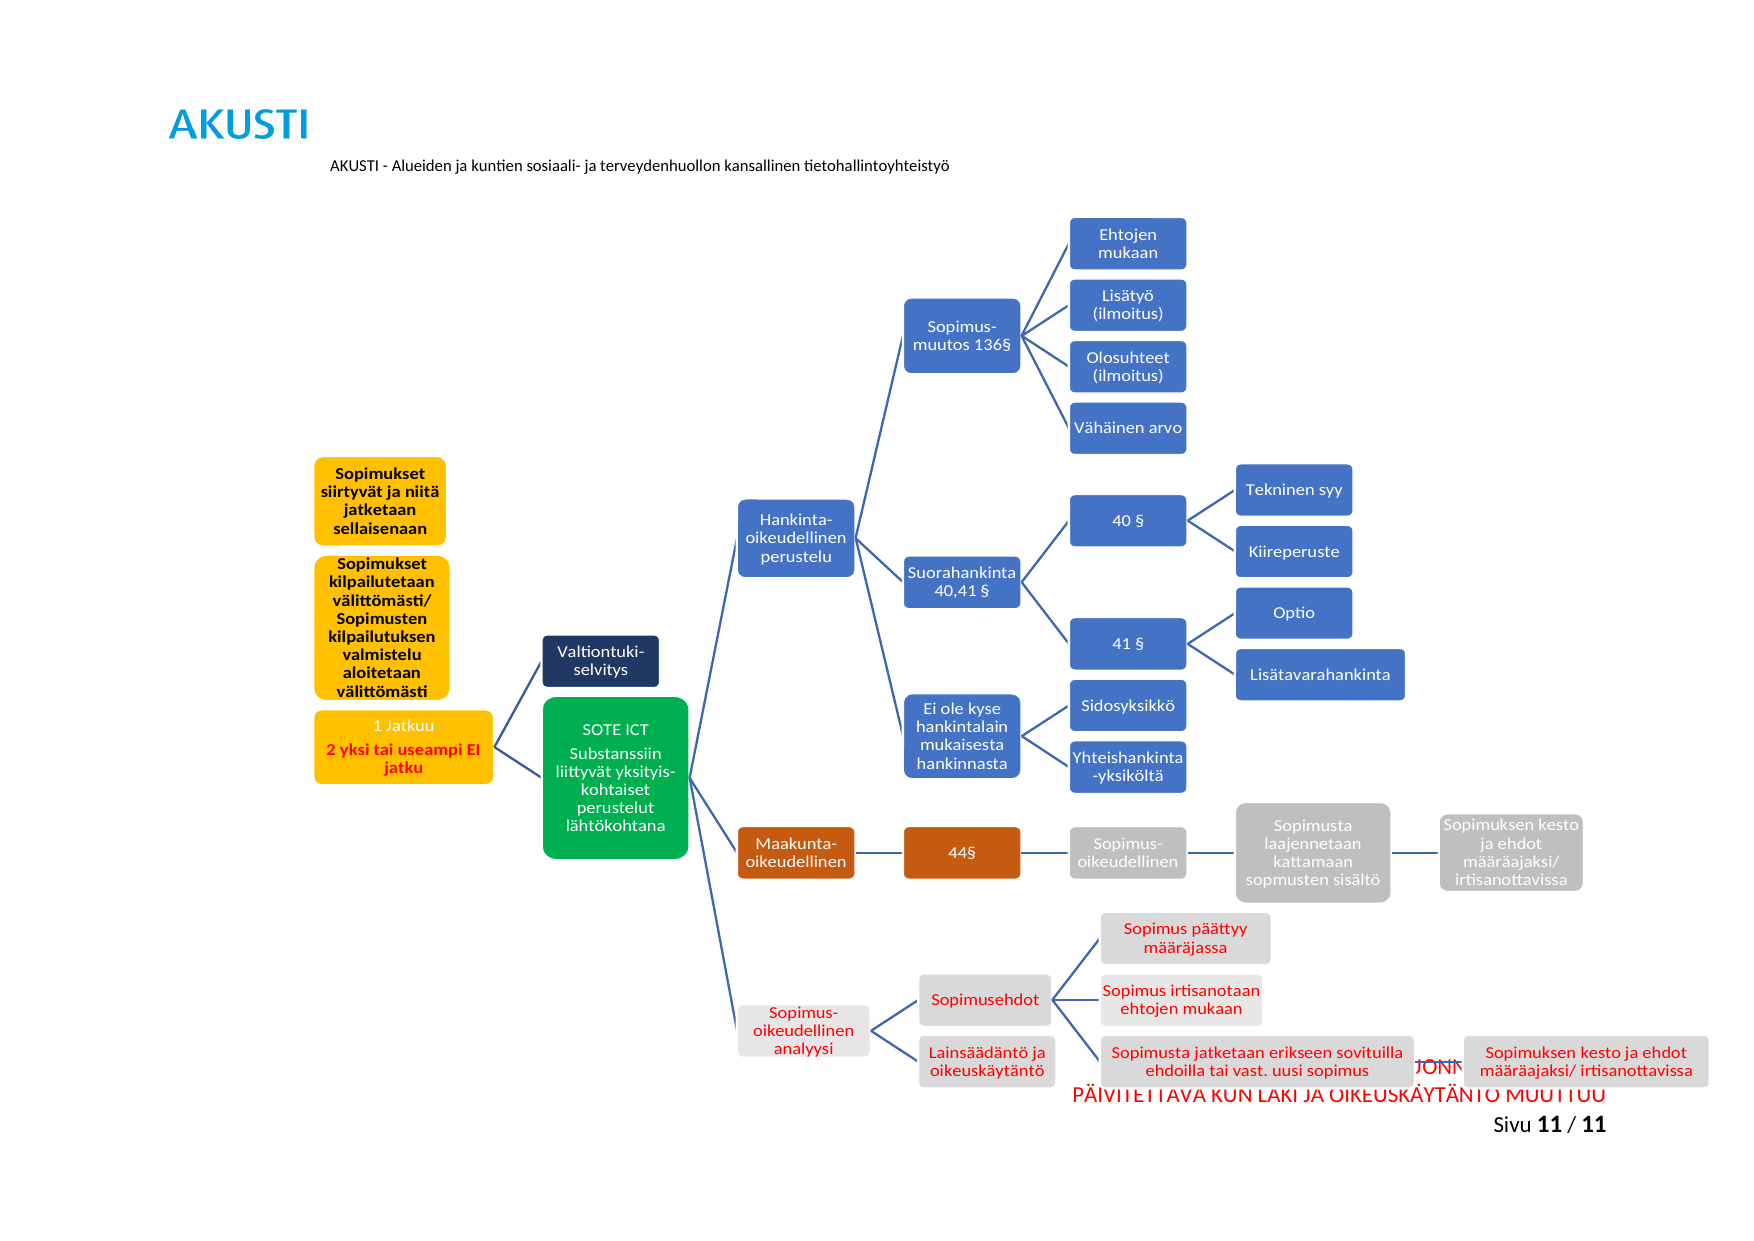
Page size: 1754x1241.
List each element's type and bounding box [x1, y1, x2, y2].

picture [147, 73, 331, 172]
